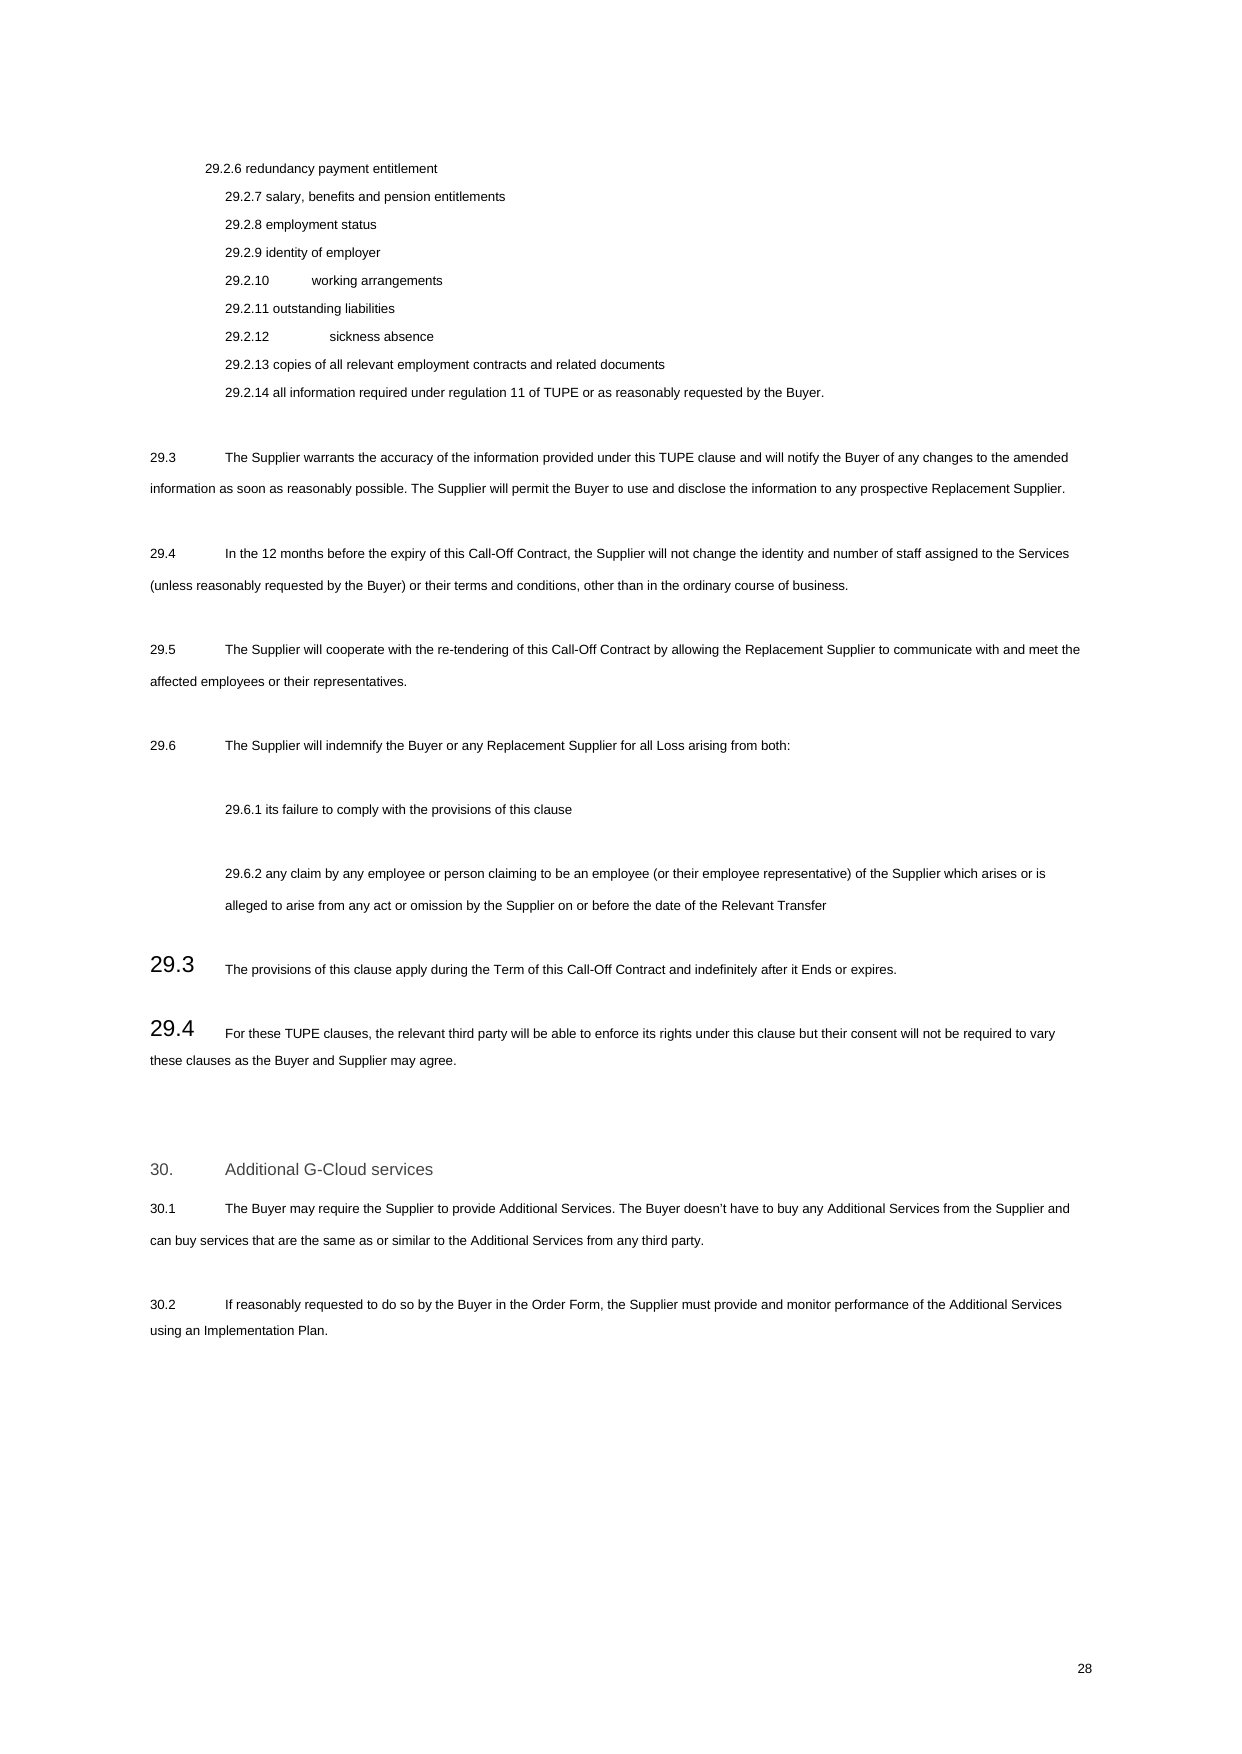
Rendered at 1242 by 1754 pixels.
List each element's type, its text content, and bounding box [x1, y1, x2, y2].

text 30.2 If reasonably requested to do so by the Buyer in the Order Form, the Supplier must provide and monitor performance of the Additional Services using an Implementation Plan. [150, 1286, 1090, 1339]
text 29.2.8 employment status [150, 206, 1092, 233]
text 29.2.13 copies of all relevant employment contracts and related documents [150, 346, 1092, 373]
text 29.6.1 its failure to comply with the provisions of this clause [225, 791, 1091, 817]
text 29.2.11 outstanding liabilities [150, 290, 1090, 316]
text 29.2.9 identity of employer [150, 234, 1092, 261]
text 29.2.7 salary, benefits and pension entitlements [150, 178, 1092, 204]
list The provisions of this clause apply during the Term of this Call-Off Contract and indefinitely after it Ends or expires. [150, 951, 1090, 977]
text 29.2.10 working arrangements [150, 262, 1092, 288]
text 29.4 In the 12 months before the expiry of this Call-Off Contract, the Supplier will not change the identity and number of staff assigned to the Services (unless reasonably requested by the Buyer) or their terms and conditions, other than in the ordinary course of business. [150, 535, 1090, 593]
text 29.2.6 redundancy payment entitlement [150, 150, 1092, 176]
text 29.3 The Supplier warrants the accuracy of the information provided under this TUPE clause and will notify the Buyer of any changes to the amended information as soon as reasonably possible. The Supplier will permit the Buyer to use and disclose the information to any prospective Replacement Supplier. [150, 439, 1090, 497]
text 29.6 The Supplier will indemnify the Buyer or any Replacement Supplier for all Loss arising from both: [150, 727, 1091, 753]
text 29.2.14 all information required under regulation 11 of TUPE or as reasonably requested by the Buyer. [225, 374, 1090, 401]
text 30.1 The Buyer may require the Supplier to provide Additional Services. The Buyer doesn’t have to buy any Additional Services from the Supplier and can buy services that are the same as or similar to the Additional Services from any third party. [150, 1190, 1090, 1248]
text 29.2.12 sickness absence [150, 318, 1092, 345]
subtitle 30. Additional G-Cloud services [150, 1145, 1092, 1179]
text 29.5 The Supplier will cooperate with the re-tendering of this Call-Off Contract by allowing the Replacement Supplier to communicate with and meet the affected employees or their representatives. [150, 631, 1090, 689]
list For these TUPE clauses, the relevant third party will be able to enforce its rights under this clause but their consent will not be required to vary these clauses as the Buyer and Supplier may agree. [150, 1015, 1090, 1068]
text 29.6.2 any claim by any employee or person claiming to be an employee (or their employee representative) of the Supplier which arises or is alleged to arise from any act or omission by the Supplier on or before the date of the Relevant Transfer [225, 855, 1091, 913]
